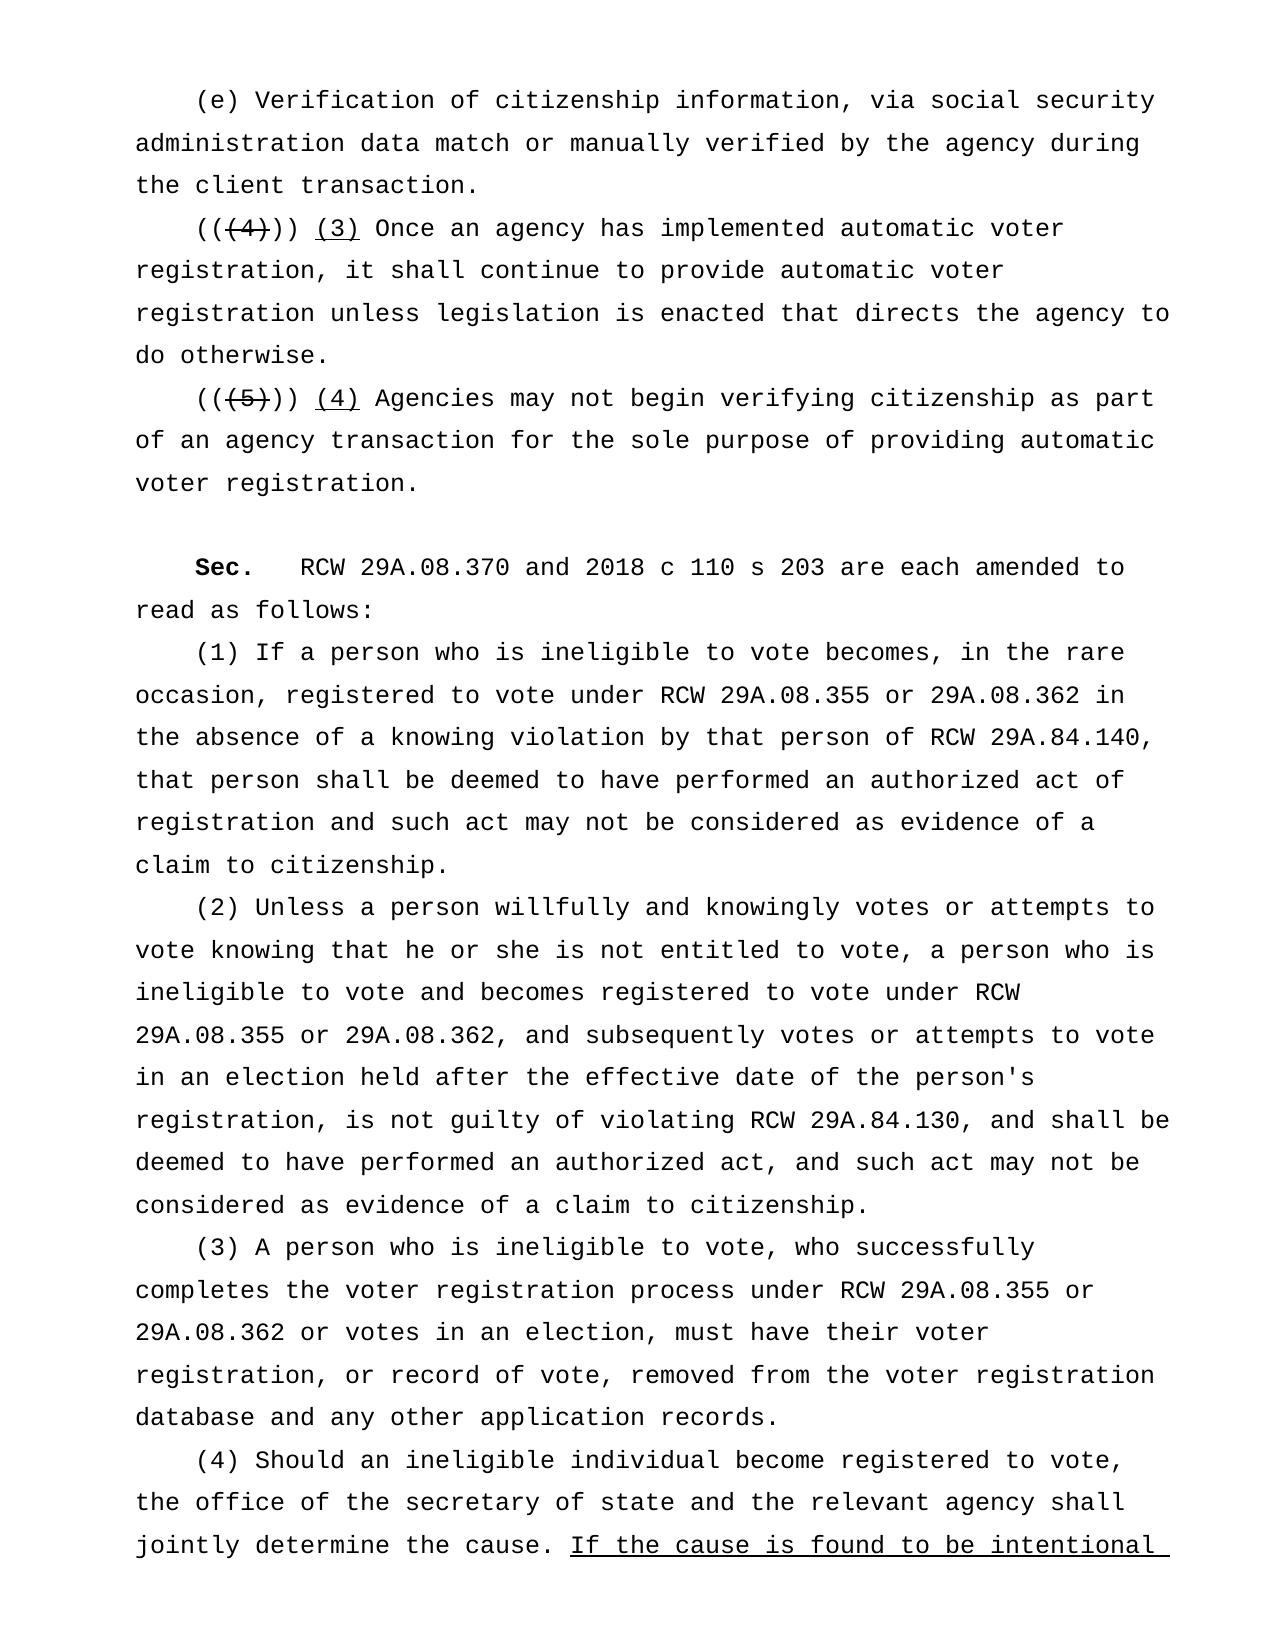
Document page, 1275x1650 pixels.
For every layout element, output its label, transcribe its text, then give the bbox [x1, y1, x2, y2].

text (1) If a person who is ineligible to vote becomes, in the rare occasion, registered to vote under RCW 29A.08.355 or 29A.08.362 in the absence of a knowing violation by that person of RCW 29A.84.140, that person shall be deemed to have performed an authorized act of registration and such act may not be considered as evidence of a claim to citizenship. [135, 627, 1170, 882]
text (((4))) (3) Once an agency has implemented automatic voter registration, it shall continue to provide automatic voter registration unless legislation is enacted that directs the agency to do otherwise. [135, 202, 1170, 372]
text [135, 1434, 1170, 1562]
text (e) Verification of citizenship information, via social security administration data match or manually verified by the agency during the client transaction. [135, 75, 1170, 202]
text (3) A person who is ineligible to vote, who successfully completes the voter registration process under RCW 29A.08.355 or 29A.08.362 or votes in an election, must have their voter registration, or record of vote, removed from the voter registration database and any other application records. [135, 1222, 1170, 1434]
text (2) Unless a person willfully and knowingly votes or attempts to vote knowing that he or she is not entitled to vote, a person who is ineligible to vote and becomes registered to vote under RCW 29A.08.355 or 29A.08.362, and subsequently votes or attempts to vote in an election held after the effective date of the person's registration, is not guilty of violating RCW 29A.84.130, and shall be deemed to have performed an authorized act, and such act may not be considered as evidence of a claim to citizenship. [135, 882, 1170, 1222]
text (((5))) (4) Agencies may not begin verifying citizenship as part of an agency transaction for the sole purpose of providing automatic voter registration. [135, 372, 1170, 500]
text Sec. RCW 29A.08.370 and 2018 c 110 s 203 are each amended to read as follows: [135, 542, 1170, 627]
